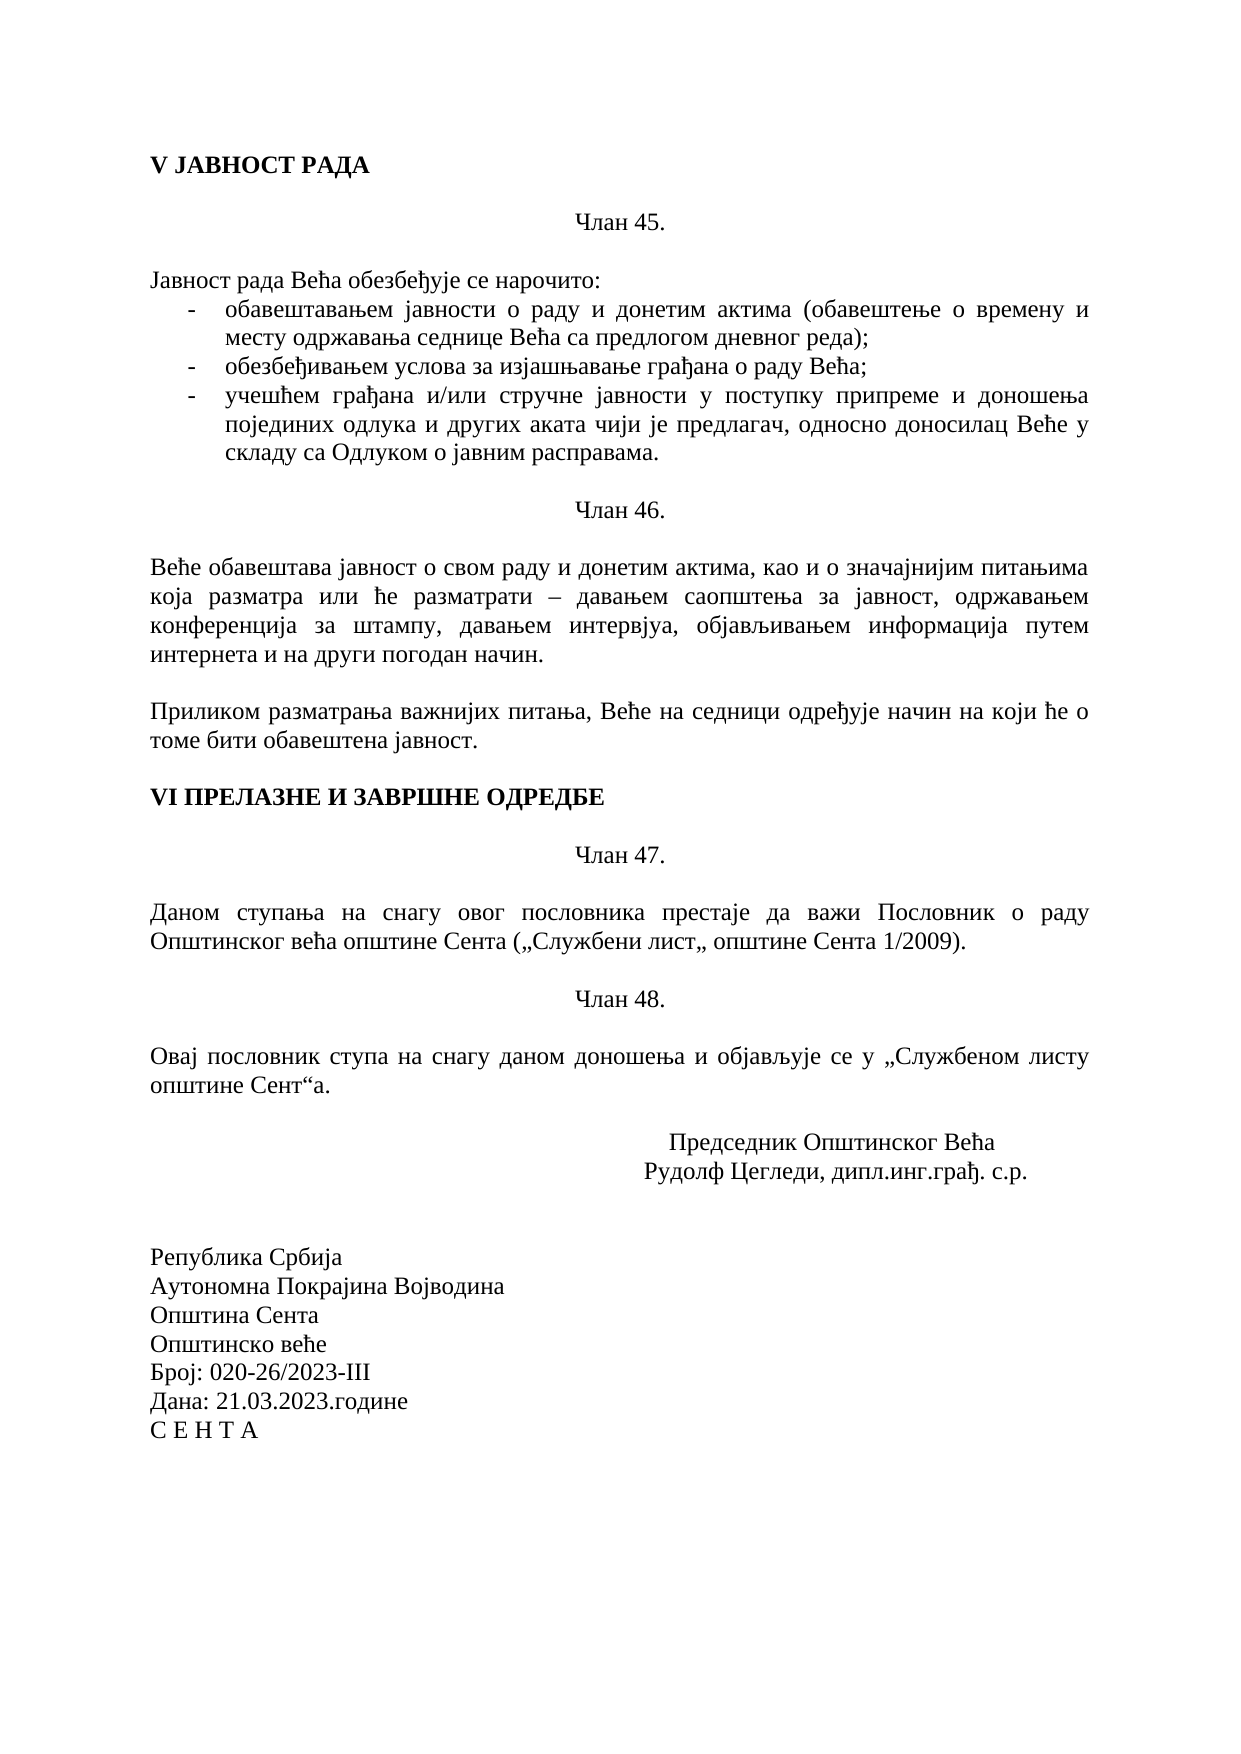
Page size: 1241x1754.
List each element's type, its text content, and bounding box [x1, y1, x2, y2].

list учешћем грађана и/или стручне јавности у поступку припреме и доношења појединих одлука и других аката чији је предлагач, односно доносилац Веће у складу са Одлуком о јавним расправама. [187, 380, 1090, 466]
text Дана: 21.03.2023.године [150, 1386, 1090, 1415]
text Рудолф Цегледи, дипл.инг.грађ. с.р. [150, 1156, 1090, 1185]
text Члан 46. [150, 495, 1090, 524]
text Председник Општинског Већа [150, 1127, 1090, 1156]
text VI ПРЕЛАЗНЕ И ЗАВРШНЕ ОДРЕДБЕ [150, 782, 1090, 811]
text V ЈАВНОСТ РАДА [150, 150, 1090, 179]
text Члан 47. [150, 840, 1090, 869]
text Веће обавештава јавност о свом раду и донетим актима, као и о значајнијим питањима која разматра или ће разматрати – давањем саопштења за јавност, одржавањем конференција за штампу, давањем интервјуа, објављивањем информација путем интернета и на други погодан начин. [150, 552, 1090, 667]
text Јавност рада Већа обезбеђује се нарочито: [150, 265, 1090, 294]
text Република Србија [150, 1242, 1090, 1271]
text Приликом разматрања важнијих питања, Веће на седници одређује начин на који ће о томе бити обавештена јавност. [150, 696, 1090, 754]
text Члан 48. [150, 984, 1090, 1012]
text Овај пословник ступа на снагу даном доношења и објављује се у „Службеном листу општине Сент“а. [150, 1041, 1090, 1099]
text Број: 020-26/2023-III [150, 1357, 1090, 1386]
text Општинско веће [150, 1329, 1090, 1357]
text Члан 45. [150, 207, 1090, 236]
list обавештавањем јавности о раду и донетим актима (обавештење о времену и месту одржавања седнице Већа са предлогом дневног реда); [187, 294, 1090, 351]
text С Е Н Т А [150, 1415, 1090, 1444]
list обезбеђивањем услова за изјашњавање грађана о раду Већа; [187, 351, 1090, 380]
text Даном ступања на снагу овог пословника престаје да важи Пословник о раду Општинског већа општине Сента („Службени лист„ општине Сента 1/2009). [150, 897, 1090, 955]
text Аутономна Покрајина Војводина [150, 1271, 1090, 1300]
text Општина Сента [150, 1300, 1090, 1329]
